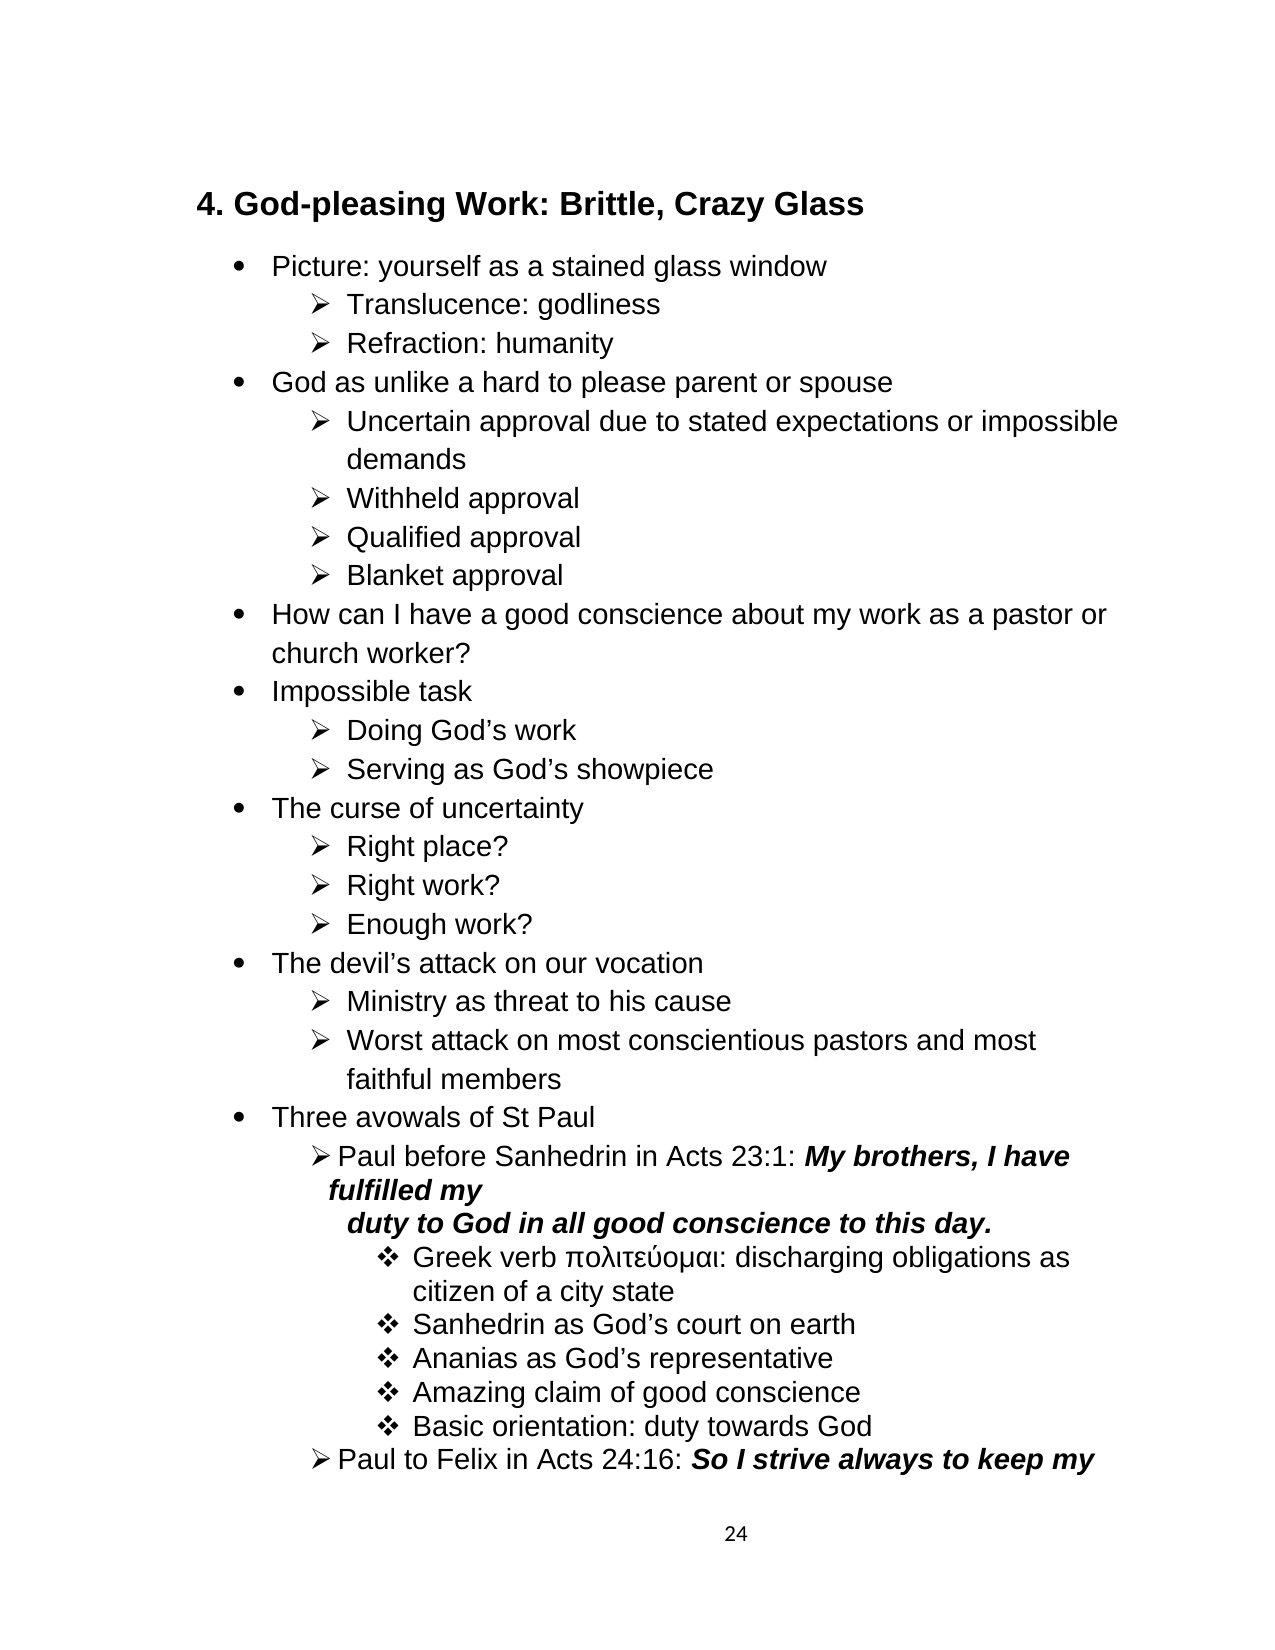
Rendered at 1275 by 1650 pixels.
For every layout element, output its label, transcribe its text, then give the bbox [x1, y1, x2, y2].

list Withheld approval [309, 481, 1125, 514]
list Three avowals of St Paul [234, 1100, 1125, 1134]
list Doing God’s work [309, 713, 1125, 747]
list Qualified approval [309, 519, 1125, 553]
list Ministry as threat to his cause [309, 984, 1125, 1018]
list Right work? [309, 868, 1125, 902]
text 4. God-pleasing Work: Brittle, Crazy Glass [150, 183, 1125, 222]
text duty to God in all good conscience to this day. [328, 1206, 1125, 1240]
list Right place? [309, 829, 1125, 863]
list Amazing claim of good conscience [375, 1375, 1125, 1408]
list God as unlike a hard to please parent or spouse [234, 365, 1125, 398]
list The devil’s attack on our vocation [234, 946, 1125, 979]
list Uncertain approval due to stated expectations or impossible demands [309, 403, 1125, 476]
list Enough work? [309, 907, 1125, 941]
list Greek verb πολιτεύομαι: discharging obligations as citizen of a city state [375, 1240, 1125, 1307]
list Ananias as God’s representative [375, 1341, 1125, 1375]
list The curse of uncertainty [234, 791, 1125, 824]
list Refraction: humanity [309, 326, 1125, 360]
list How can I have a good conscience about my work as a pastor or church worker? [234, 597, 1125, 669]
list Paul to Felix in Acts 24:16: So I strive always to keep my [309, 1442, 1125, 1476]
list Paul before Sanhedrin in Acts 23:1: My brothers, I have fulfilled my [309, 1139, 1125, 1206]
list Worst attack on most conscientious pastors and most faithful members [309, 1023, 1125, 1095]
list Serving as God’s showpiece [309, 752, 1125, 786]
list Basic orientation: duty towards God [375, 1408, 1125, 1442]
list Impossible task [234, 674, 1125, 708]
list Blanket approval [309, 558, 1125, 592]
list Translucence: godliness [309, 287, 1125, 321]
list Sanhedrin as God’s court on earth [375, 1307, 1125, 1341]
list Picture: yourself as a stained glass window [234, 248, 1125, 282]
